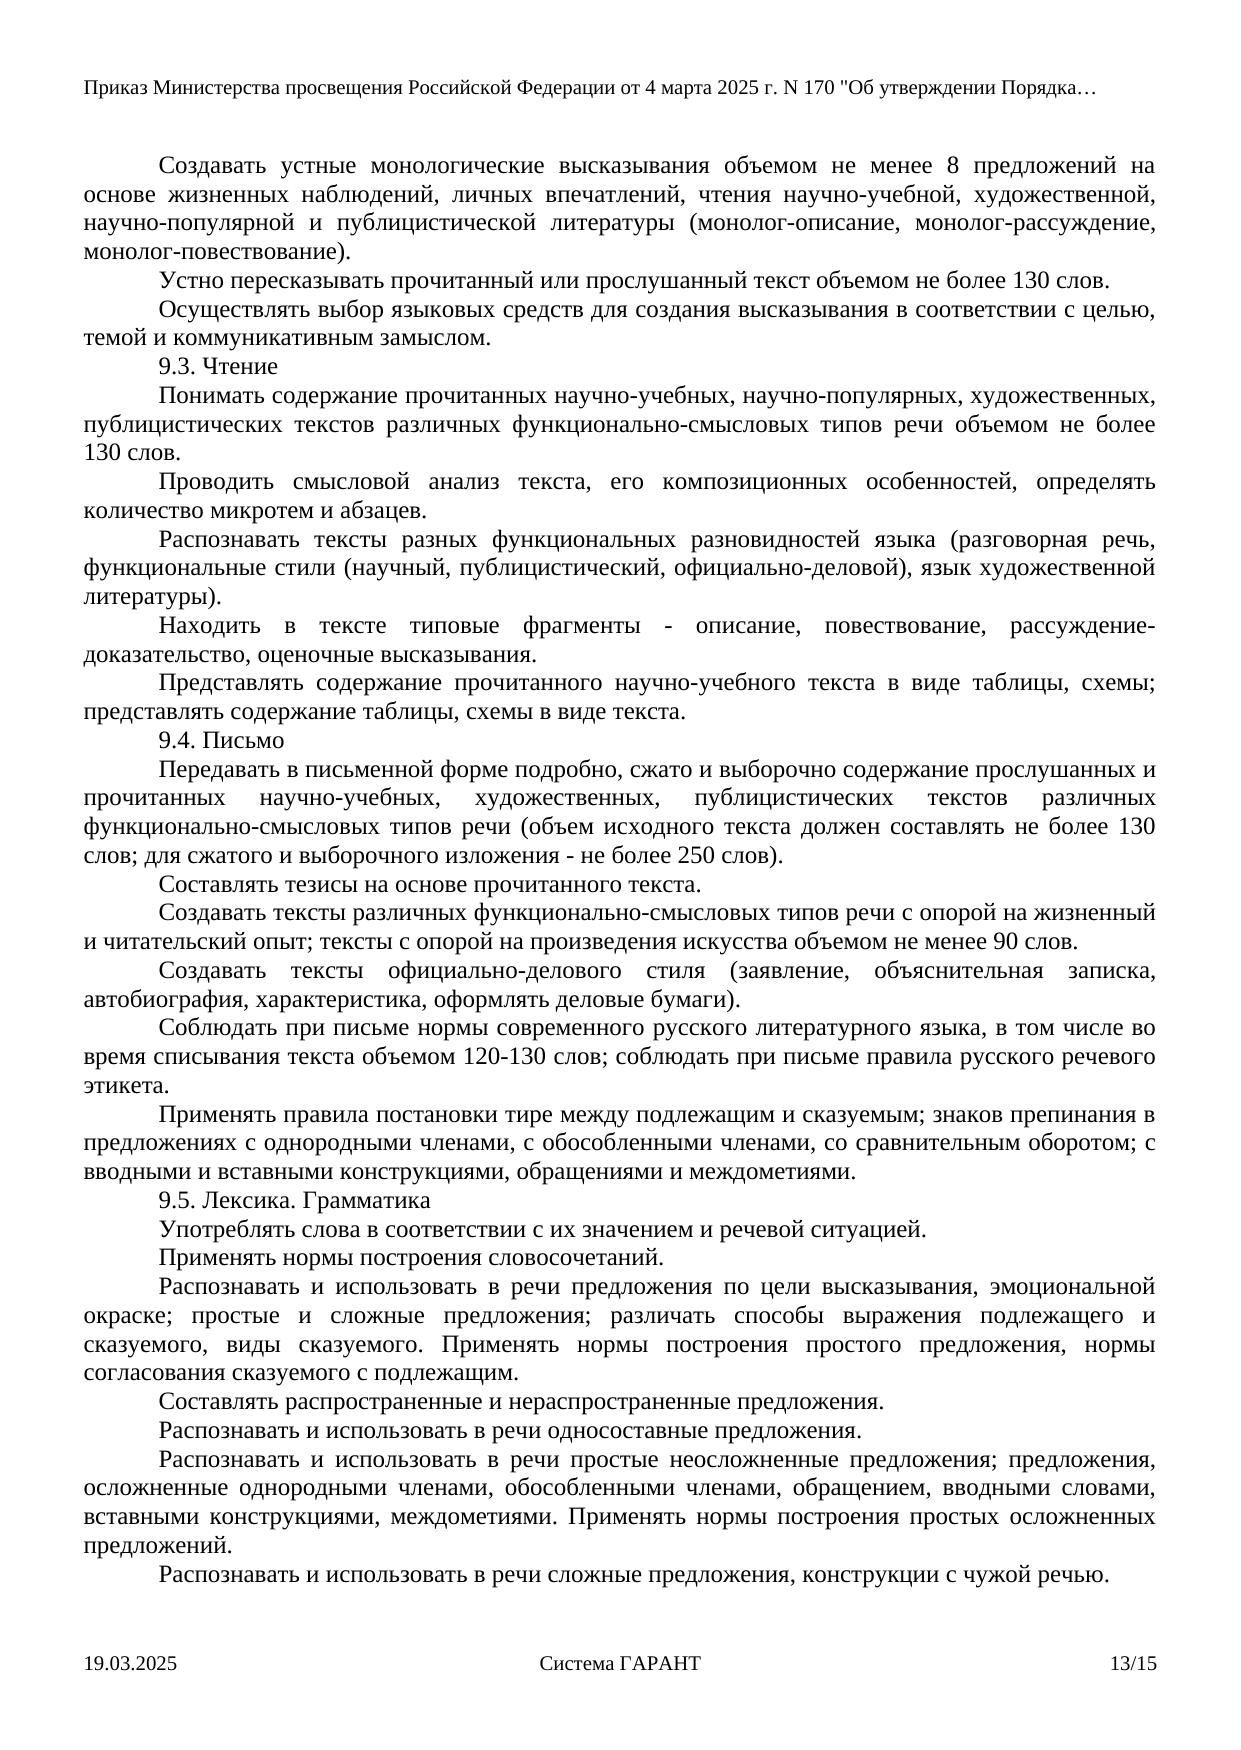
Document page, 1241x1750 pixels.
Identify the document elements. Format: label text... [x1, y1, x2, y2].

text Распознавать и использовать в речи сложные предложения, конструкции с чужой речью. [83, 1559, 1157, 1587]
text Осуществлять выбор языковых средств для создания высказывания в соответствии с целью, темой и коммуникативным замыслом. [83, 294, 1157, 351]
text Создавать устные монологические высказывания объемом не менее 8 предложений на основе жизненных наблюдений, личных впечатлений, чтения научно-учебной, художественной, научно-популярной и публицистической литературы (монолог-описание, монолог-рассуждение, монолог-повествование). [83, 150, 1157, 265]
text Находить в тексте типовые фрагменты - описание, повествование, рассуждение-доказательство, оценочные высказывания. [83, 610, 1157, 667]
text Распознавать и использовать в речи простые неосложненные предложения; предложения, осложненные однородными членами, обособленными членами, обращением, вводными словами, вставными конструкциями, междометиями. Применять нормы построения простых осложненных предложений. [83, 1444, 1157, 1559]
text Употреблять слова в соответствии с их значением и речевой ситуацией. [83, 1214, 1157, 1242]
text Передавать в письменной форме подробно, сжато и выборочно содержание прослушанных и прочитанных научно-учебных, художественных, публицистических текстов различных функционально-смысловых типов речи (объем исходного текста должен составлять не более 130 слов; для сжатого и выборочного изложения - не более 250 слов). [83, 754, 1157, 869]
text Применять нормы построения словосочетаний. [83, 1242, 1157, 1271]
text 9.3. Чтение [83, 351, 1157, 380]
text Соблюдать при письме нормы современного русского литературного языка, в том числе во время списывания текста объемом 120-130 слов; соблюдать при письме правила русского речевого этикета. [83, 1012, 1157, 1099]
text 9.4. Письмо [83, 725, 1157, 754]
text Понимать содержание прочитанных научно-учебных, научно-популярных, художественных, публицистических текстов различных функционально-смысловых типов речи объемом не более 130 слов. [83, 380, 1157, 466]
text Составлять распространенные и нераспространенные предложения. [83, 1386, 1157, 1415]
text Создавать тексты различных функционально-смысловых типов речи с опорой на жизненный и читательский опыт; тексты с опорой на произведения искусства объемом не менее 90 слов. [83, 897, 1157, 955]
text Устно пересказывать прочитанный или прослушанный текст объемом не более 130 слов. [83, 265, 1157, 294]
text Применять правила постановки тире между подлежащим и сказуемым; знаков препинания в предложениях с однородными членами, с обособленными членами, со сравнительным оборотом; с вводными и вставными конструкциями, обращениями и междометиями. [83, 1099, 1157, 1185]
text Распознавать и использовать в речи односоставные предложения. [83, 1415, 1157, 1444]
text Распознавать и использовать в речи предложения по цели высказывания, эмоциональной окраске; простые и сложные предложения; различать способы выражения подлежащего и сказуемого, виды сказуемого. Применять нормы построения простого предложения, нормы согласования сказуемого с подлежащим. [83, 1271, 1157, 1386]
text Проводить смысловой анализ текста, его композиционных особенностей, определять количество микротем и абзацев. [83, 466, 1157, 524]
text 9.5. Лексика. Грамматика [83, 1185, 1157, 1214]
text Распознавать тексты разных функциональных разновидностей языка (разговорная речь, функциональные стили (научный, публицистический, официально-деловой), язык художественной литературы). [83, 524, 1157, 610]
text Представлять содержание прочитанного научно-учебного текста в виде таблицы, схемы; представлять содержание таблицы, схемы в виде текста. [83, 667, 1157, 725]
text Составлять тезисы на основе прочитанного текста. [83, 869, 1157, 897]
text Создавать тексты официально-делового стиля (заявление, объяснительная записка, автобиография, характеристика, оформлять деловые бумаги). [83, 955, 1157, 1012]
